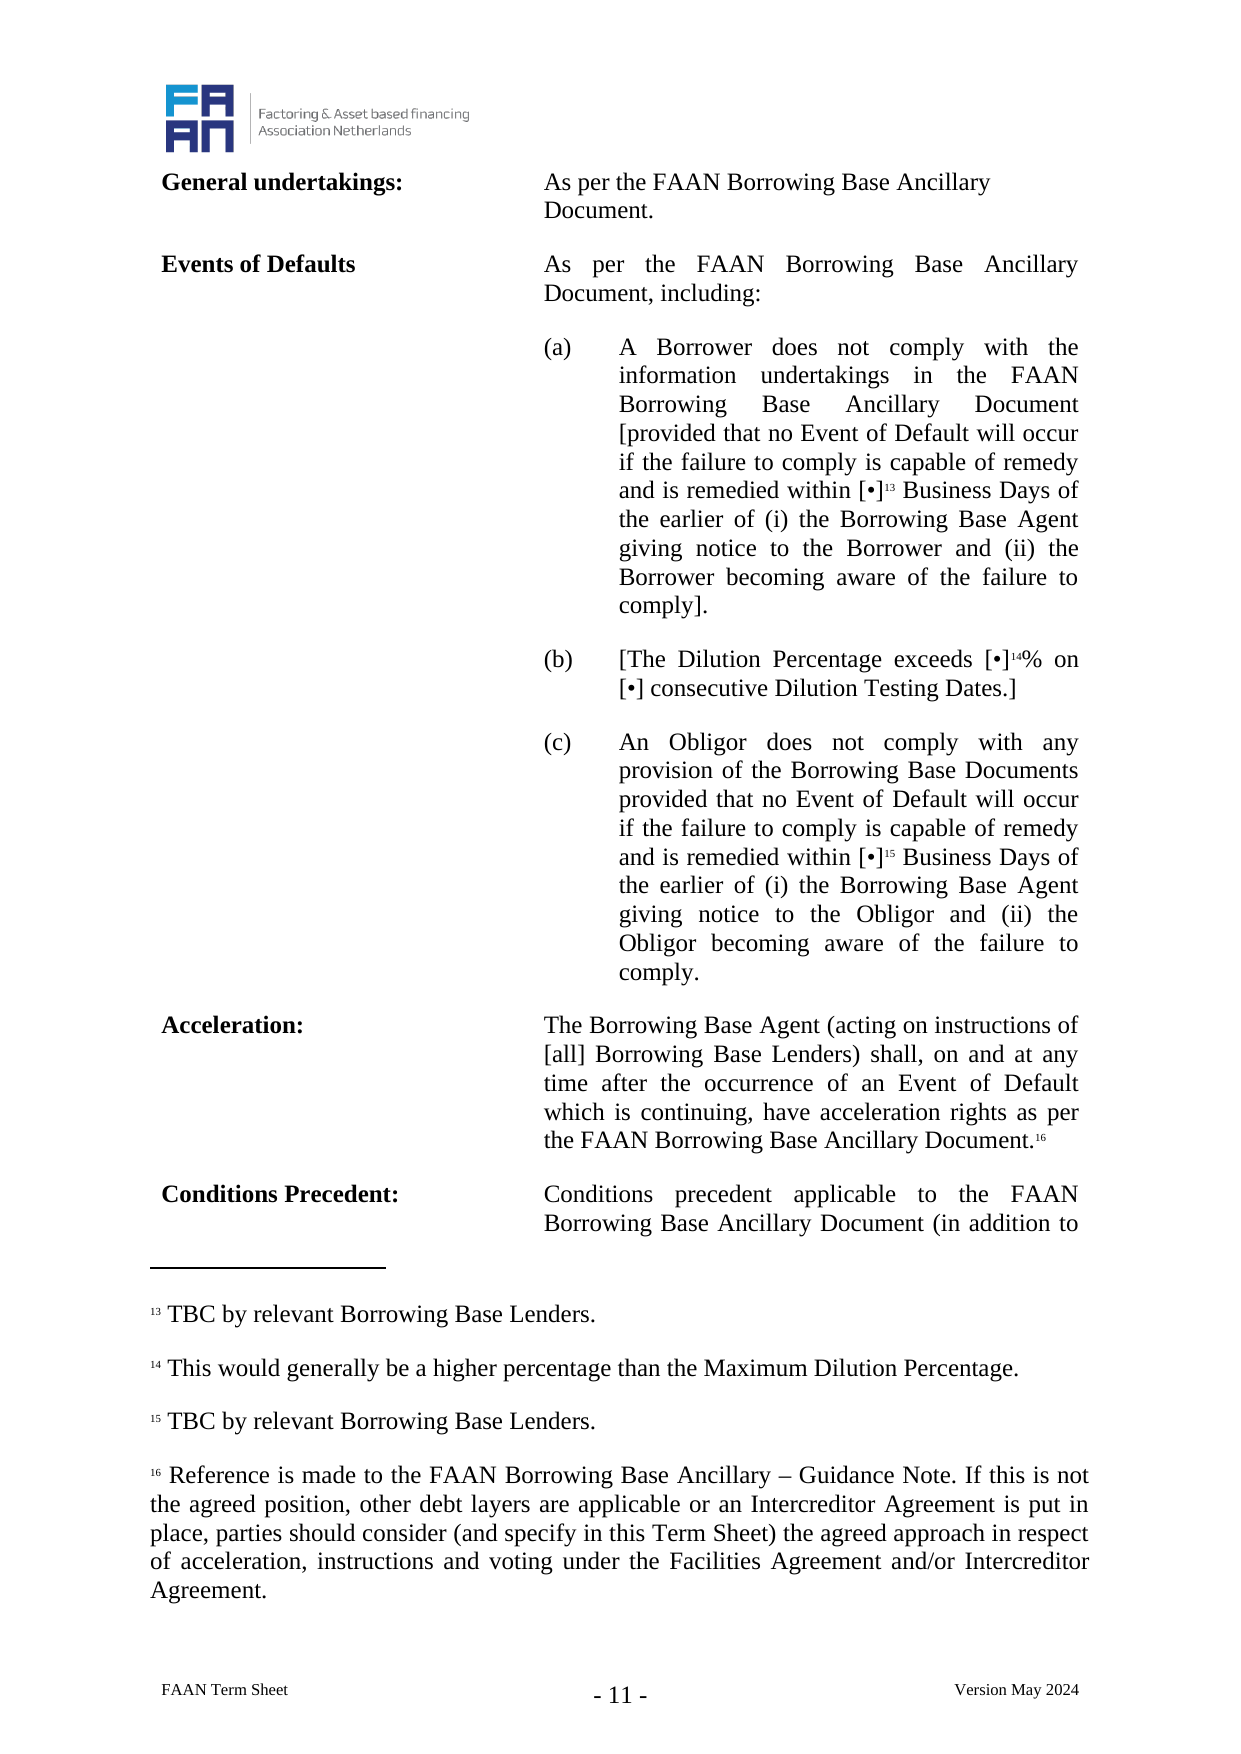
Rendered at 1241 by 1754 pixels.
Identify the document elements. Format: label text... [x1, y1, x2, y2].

table_cell The Borrowing Base Agent (acting on instructions of [all] Borrowing Base Lenders) shall, on and at any time after the occurrence of an Event of Default which is continuing, have acceleration rights as per the FAAN Borrowing Base Ancillary Document. [532, 1011, 1090, 1179]
table_cell Conditions Precedent: [150, 1179, 532, 1237]
table_cell Acceleration: [150, 1011, 532, 1179]
picture [150, 75, 477, 167]
table_cell Events of Defaults [150, 249, 532, 1011]
table_cell As per the FAAN Borrowing Base Ancillary Document. [532, 167, 1090, 249]
table_cell General undertakings: [150, 167, 532, 249]
table_cell As per the FAAN Borrowing Base Ancillary Document, including: A Borrower does not comply with the information undertakings in the FAAN Borrowing Base Ancillary Document [provided that no Event of Default will occur if the failure to comply is capable of remedy and is remedied within [•] Business Days of the earlier of (i) the Borrowing Base Agent giving notice to the Borrower and (ii) the Borrower becoming aware of the failure to comply]. [The Dilution Percentage exceeds [•]% on [•] consecutive Dilution Testing Dates.] An Obligor does not comply with any provision of the Borrowing Base Documents provided that no Event of Default will occur if the failure to comply is capable of remedy and is remedied within [•] Business Days of the earlier of (i) the Borrowing Base Agent giving notice to the Obligor and (ii) the Obligor becoming aware of the failure to comply. [532, 249, 1090, 1011]
